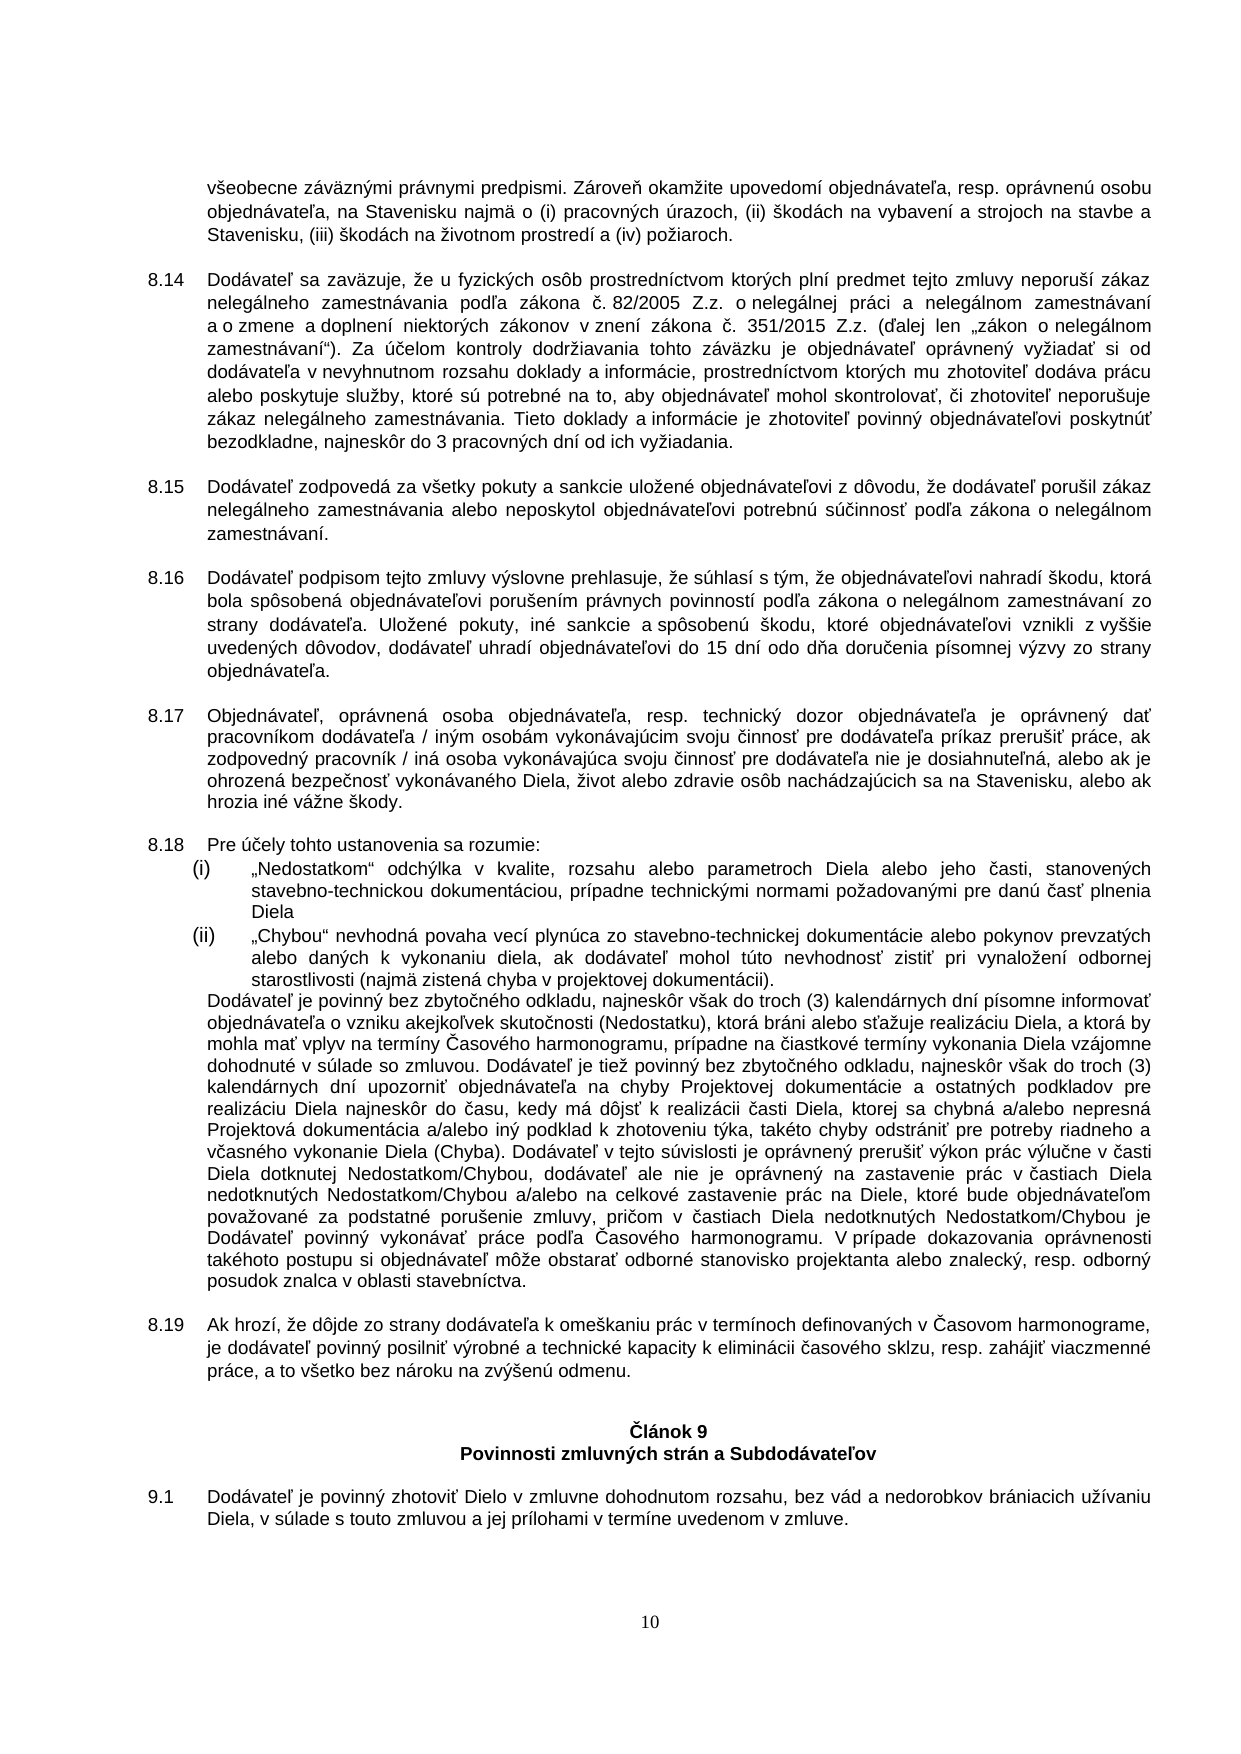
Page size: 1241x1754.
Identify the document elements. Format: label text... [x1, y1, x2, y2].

list „Nedostatkom“ odchýlka v kvalite, rozsahu alebo parametroch Diela alebo jeho časti, stanovených stavebno-technickou dokumentáciou, prípadne technickými normami požadovanými pre danú časť plnenia Diela [192, 856, 1152, 923]
text Dodávateľ je povinný bez zbytočného odkladu, najneskôr však do troch (3) kalendárnych dní písomne informovať objednávateľa o vzniku akejkoľvek skutočnosti (Nedostatku), ktorá bráni alebo sťažuje realizáciu Diela, a ktorá by mohla mať vplyv na termíny Časového harmonogramu, prípadne na čiastkové termíny vykonania Diela vzájomne dohodnuté v súlade so zmluvou. Dodávateľ je tiež povinný bez zbytočného odkladu, najneskôr však do troch (3) kalendárnych dní upozorniť objednávateľa na chyby Projektovej dokumentácie a ostatných podkladov pre realizáciu Diela najneskôr do času, kedy má dôjsť k realizácii časti Diela, ktorej sa chybná a/alebo nepresná Projektová dokumentácia a/alebo iný podklad k zhotoveniu týka, takéto chyby odstrániť pre potreby riadneho a včasného vykonanie Diela (Chyba). Dodávateľ v tejto súvislosti je oprávnený prerušiť výkon prác výlučne v časti Diela dotknutej Nedostatkom/Chybou, dodávateľ ale nie je oprávnený na zastavenie prác v častiach Diela nedotknutých Nedostatkom/Chybou a/alebo na celkové zastavenie prác na Diele, ktoré bude objednávateľom považované za podstatné porušenie zmluvy, pričom v častiach Diela nedotknutých Nedostatkom/Chybou je Dodávateľ povinný vykonávať práce podľa Časového harmonogramu. V prípade dokazovania oprávnenosti takéhoto postupu si objednávateľ môže obstarať odborné stanovisko projektanta alebo znalecký, resp. odborný posudok znalca v oblasti stavebníctva. [207, 990, 1152, 1292]
text Povinnosti zmluvných strán a Subdodávateľov [185, 1443, 1152, 1464]
list Dodávateľ je povinný zhotoviť Dielo v zmluvne dohodnutom rozsahu, bez vád a nedorobkov brániacich užívaniu Diela, v súlade s touto zmluvou a jej prílohami v termíne uvedenom v zmluve. [148, 1486, 1152, 1529]
list Dodávateľ sa zaväzuje, že u fyzických osôb prostredníctvom ktorých plní predmet tejto zmluvy neporuší zákaz nelegálneho zamestnávania podľa zákona č. 82/2005 Z.z. o nelegálnej práci a nelegálnom zamestnávaní a o zmene a doplnení niektorých zákonov v znení zákona č. 351/2015 Z.z. (ďalej len „zákon o nelegálnom zamestnávaní“). Za účelom kontroly dodržiavania tohto záväzku je objednávateľ oprávnený vyžiadať si od dodávateľa v nevyhnutnom rozsahu doklady a informácie, prostredníctvom ktorých mu zhotoviteľ dodáva prácu alebo poskytuje služby, ktoré sú potrebné na to, aby objednávateľ mohol skontrolovať, či zhotoviteľ neporušuje zákaz nelegálneho zamestnávania. Tieto doklady a informácie je zhotoviteľ povinný objednávateľovi poskytnúť bezodkladne, najneskôr do 3 pracovných dní od ich vyžiadania. [148, 268, 1152, 453]
list Dodávateľ zodpovedá za všetky pokuty a sankcie uložené objednávateľovi z dôvodu, že dodávateľ porušil zákaz nelegálneho zamestnávania alebo neposkytol objednávateľovi potrebnú súčinnosť podľa zákona o nelegálnom zamestnávaní. [148, 476, 1152, 544]
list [148, 177, 1152, 245]
text Článok 9 [185, 1421, 1152, 1443]
list Pre účely tohto ustanovenia sa rozumie: [148, 834, 1152, 856]
list Ak hrozí, že dôjde zo strany dodávateľa k omeškaniu prác v termínoch definovaných v Časovom harmonograme, je dodávateľ povinný posilniť výrobné a technické kapacity k eliminácii časového sklzu, resp. zahájiť viaczmenné práce, a to všetko bez nároku na zvýšenú odmenu. [148, 1313, 1152, 1381]
list „Chybou“ nevhodná povaha vecí plynúca zo stavebno-technickej dokumentácie alebo pokynov prevzatých alebo daných k vykonaniu diela, ak dodávateľ mohol túto nevhodnosť zistiť pri vynaložení odbornej starostlivosti (najmä zistená chyba v projektovej dokumentácii). [192, 923, 1152, 990]
list Dodávateľ podpisom tejto zmluvy výslovne prehlasuje, že súhlasí s tým, že objednávateľovi nahradí škodu, ktorá bola spôsobená objednávateľovi porušením právnych povinností podľa zákona o nelegálnom zamestnávaní zo strany dodávateľa. Uložené pokuty, iné sankcie a spôsobenú škodu, ktoré objednávateľovi vznikli z vyššie uvedených dôvodov, dodávateľ uhradí objednávateľovi do 15 dní odo dňa doručenia písomnej výzvy zo strany objednávateľa. [148, 567, 1152, 682]
list Objednávateľ, oprávnená osoba objednávateľa, resp. technický dozor objednávateľa je oprávnený dať pracovníkom dodávateľa / iným osobám vykonávajúcim svoju činnosť pre dodávateľa príkaz prerušiť práce, ak zodpovedný pracovník / iná osoba vykonávajúca svoju činnosť pre dodávateľa nie je dosiahnuteľná, alebo ak je ohrozená bezpečnosť vykonávaného Diela, život alebo zdravie osôb nachádzajúcich sa na Stavenisku, alebo ak hrozia iné vážne škody. [148, 705, 1152, 813]
